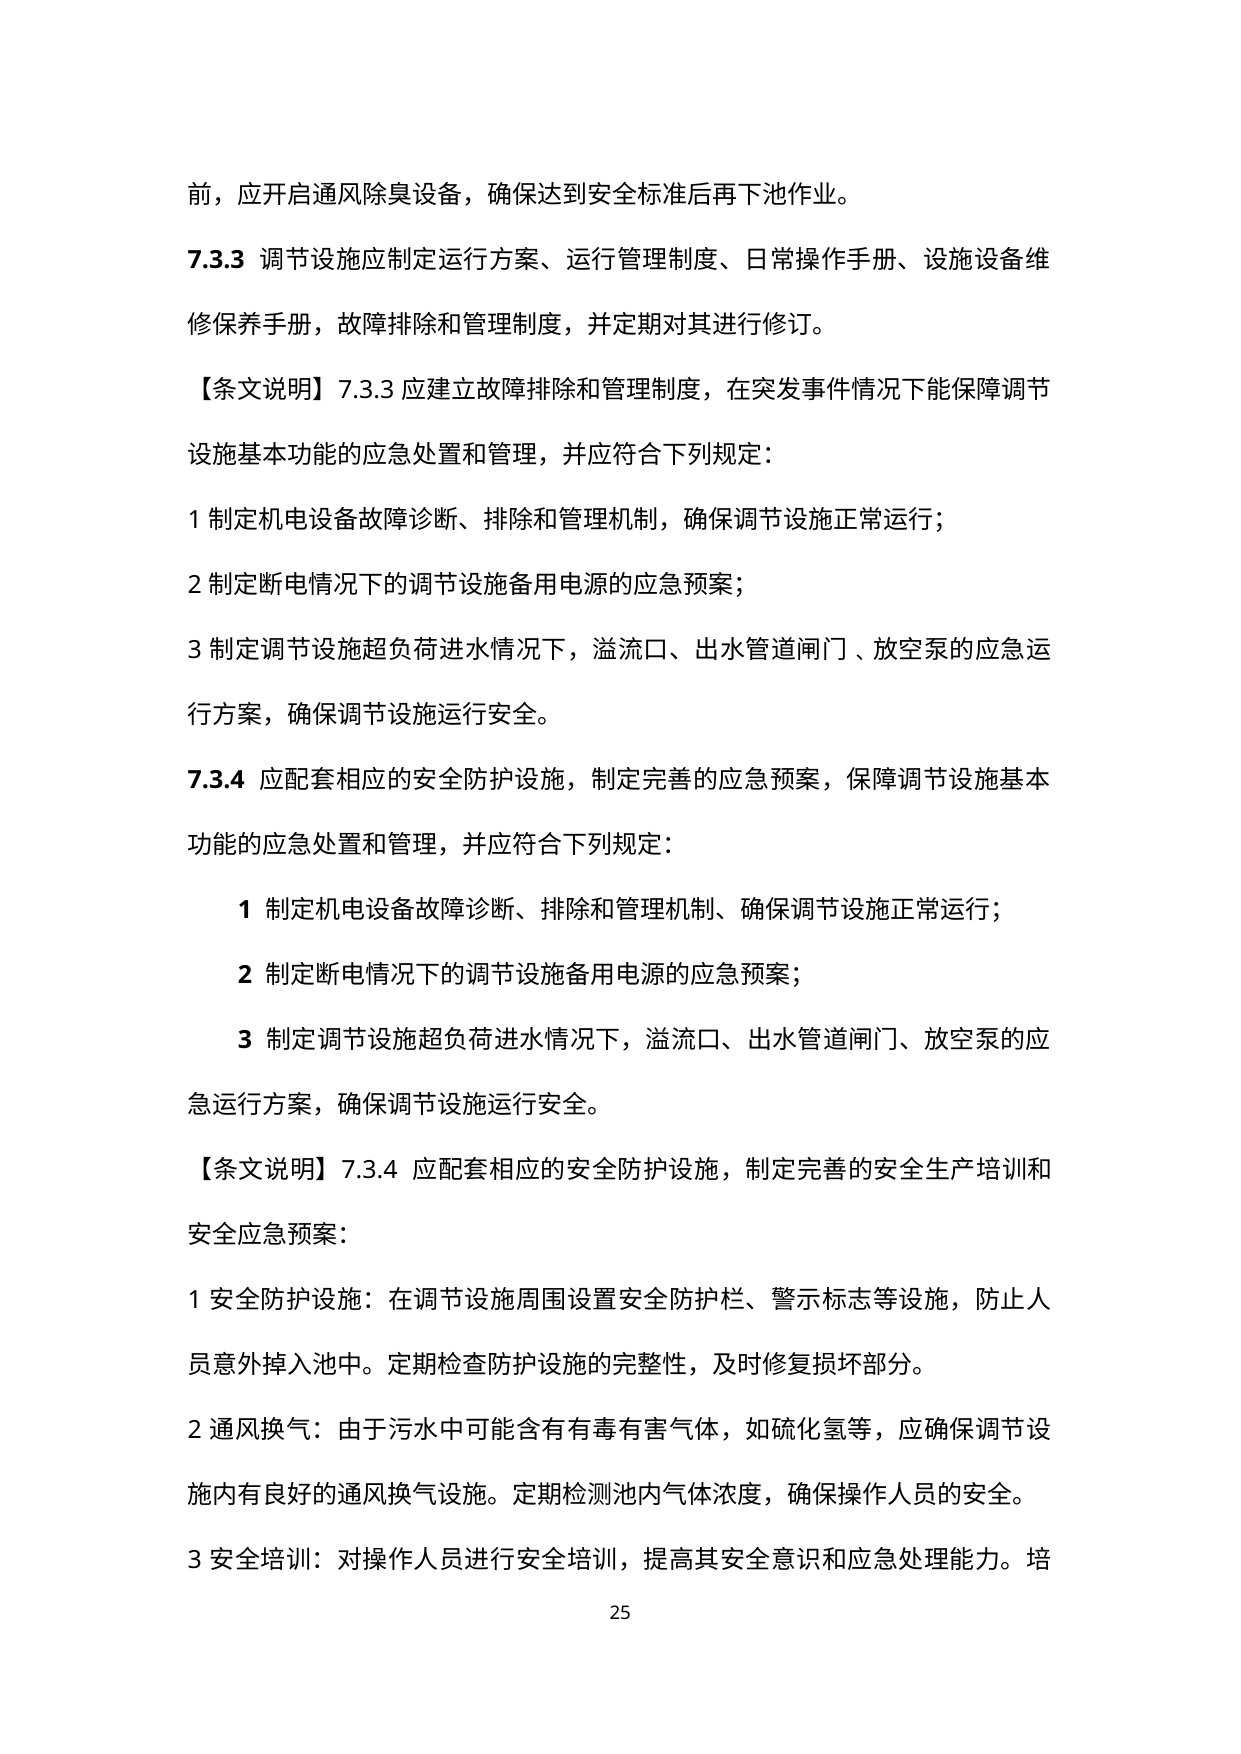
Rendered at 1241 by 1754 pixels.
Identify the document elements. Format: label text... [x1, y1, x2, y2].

text 1 安全防护设施：在调节设施周围设置安全防护栏、警示标志等设施，防止人员意外掉入池中。定期检查防护设施的完整性，及时修复损坏部分。 [187, 1265, 1053, 1395]
text 3 制定调节设施超负荷进水情况下，溢流口、出水管道闸门、放空泵的应急运行方案，确保调节设施运行安全。 [187, 1005, 1053, 1135]
text 7.3.3 调节设施应制定运行方案、运行管理制度、日常操作手册、设施设备维修保养手册，故障排除和管理制度，并定期对其进行修订。 [187, 225, 1053, 355]
text 3 制定调节设施超负荷进水情况下，溢流口、出水管道闸门﹑放空泵的应急运行方案，确保调节设施运行安全。 [187, 615, 1053, 745]
text 1 制定机电设备故障诊断、排除和管理机制，确保调节设施正常运行； [187, 485, 1053, 550]
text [187, 160, 1053, 225]
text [187, 1525, 1053, 1590]
text 【条文说明】7.3.4 应配套相应的安全防护设施，制定完善的安全生产培训和安全应急预案： [187, 1135, 1053, 1265]
text 【条文说明】7.3.3 应建立故障排除和管理制度，在突发事件情况下能保障调节设施基本功能的应急处置和管理，并应符合下列规定： [187, 355, 1053, 485]
text 2 制定断电情况下的调节设施备用电源的应急预案； [187, 550, 1053, 615]
text 1 制定机电设备故障诊断、排除和管理机制、确保调节设施正常运行； [187, 875, 1053, 940]
text 2 制定断电情况下的调节设施备用电源的应急预案； [187, 940, 1053, 1005]
text 2 通风换气：由于污水中可能含有有毒有害气体，如硫化氢等，应确保调节设施内有良好的通风换气设施。定期检测池内气体浓度，确保操作人员的安全。 [187, 1395, 1053, 1525]
text 7.3.4 应配套相应的安全防护设施，制定完善的应急预案，保障调节设施基本功能的应急处置和管理，并应符合下列规定： [187, 745, 1053, 875]
